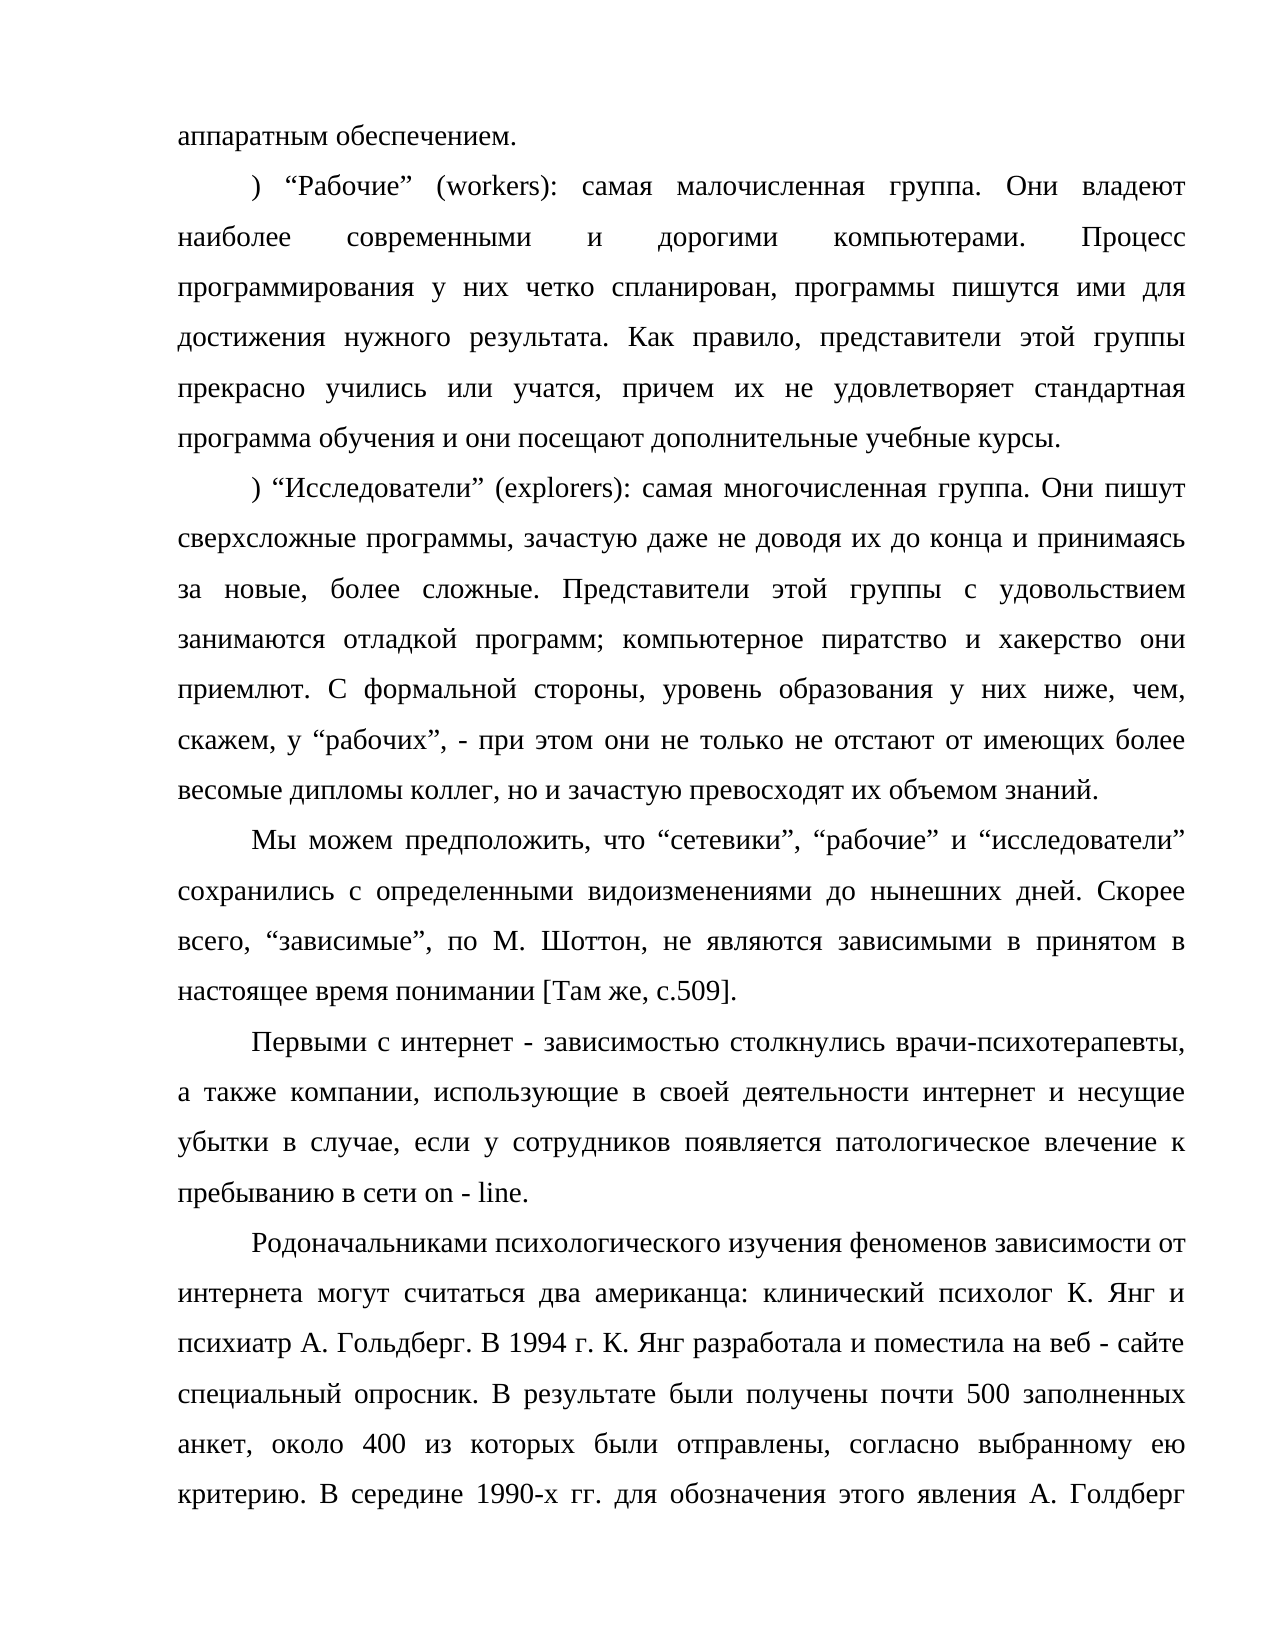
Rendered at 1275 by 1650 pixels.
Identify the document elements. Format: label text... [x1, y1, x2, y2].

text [177, 118, 1186, 152]
text ) “Исследователи” (explorers): самая многочисленная группа. Они пишут сверхсложные программы, зачастую даже не доводя их до конца и принимаясь за новые, более сложные. Представители этой группы с удовольствием занимаются отладкой программ; компьютерное пиратство и хакерство они приемлют. С формальной стороны, уровень образования у них ниже, чем, скажем, у “рабочих”, - при этом они не только не отстают от имеющих более весомые дипломы коллег, но и зачастую превосходят их объемом знаний. [177, 470, 1186, 806]
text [177, 1225, 1186, 1510]
text Первыми с интернет - зависимостью столкнулись врачи-психотерапевты, а также компании, использующие в своей деятельности интернет и несущие убытки в случае, если у сотрудников появляется патологическое влечение к пребыванию в сети on - line. [177, 1024, 1186, 1208]
text Мы можем предположить, что “сетевики”, “рабочие” и “исследователи” сохранились с определенными видоизменениями до нынешних дней. Скорее всего, “зависимые”, по М. Шоттон, не являются зависимыми в принятом в настоящее время понимании [Там же, с.509]. [177, 822, 1186, 1007]
text ) “Рабочие” (workers): самая малочисленная группа. Они владеют наиболее современными и дорогими компьютерами. Процесс программирования у них четко спланирован, программы пишутся ими для достижения нужного результата. Как правило, представители этой группы прекрасно учились или учатся, причем их не удовлетворяет стандартная программа обучения и они посещают дополнительные учебные курсы. [177, 168, 1186, 453]
